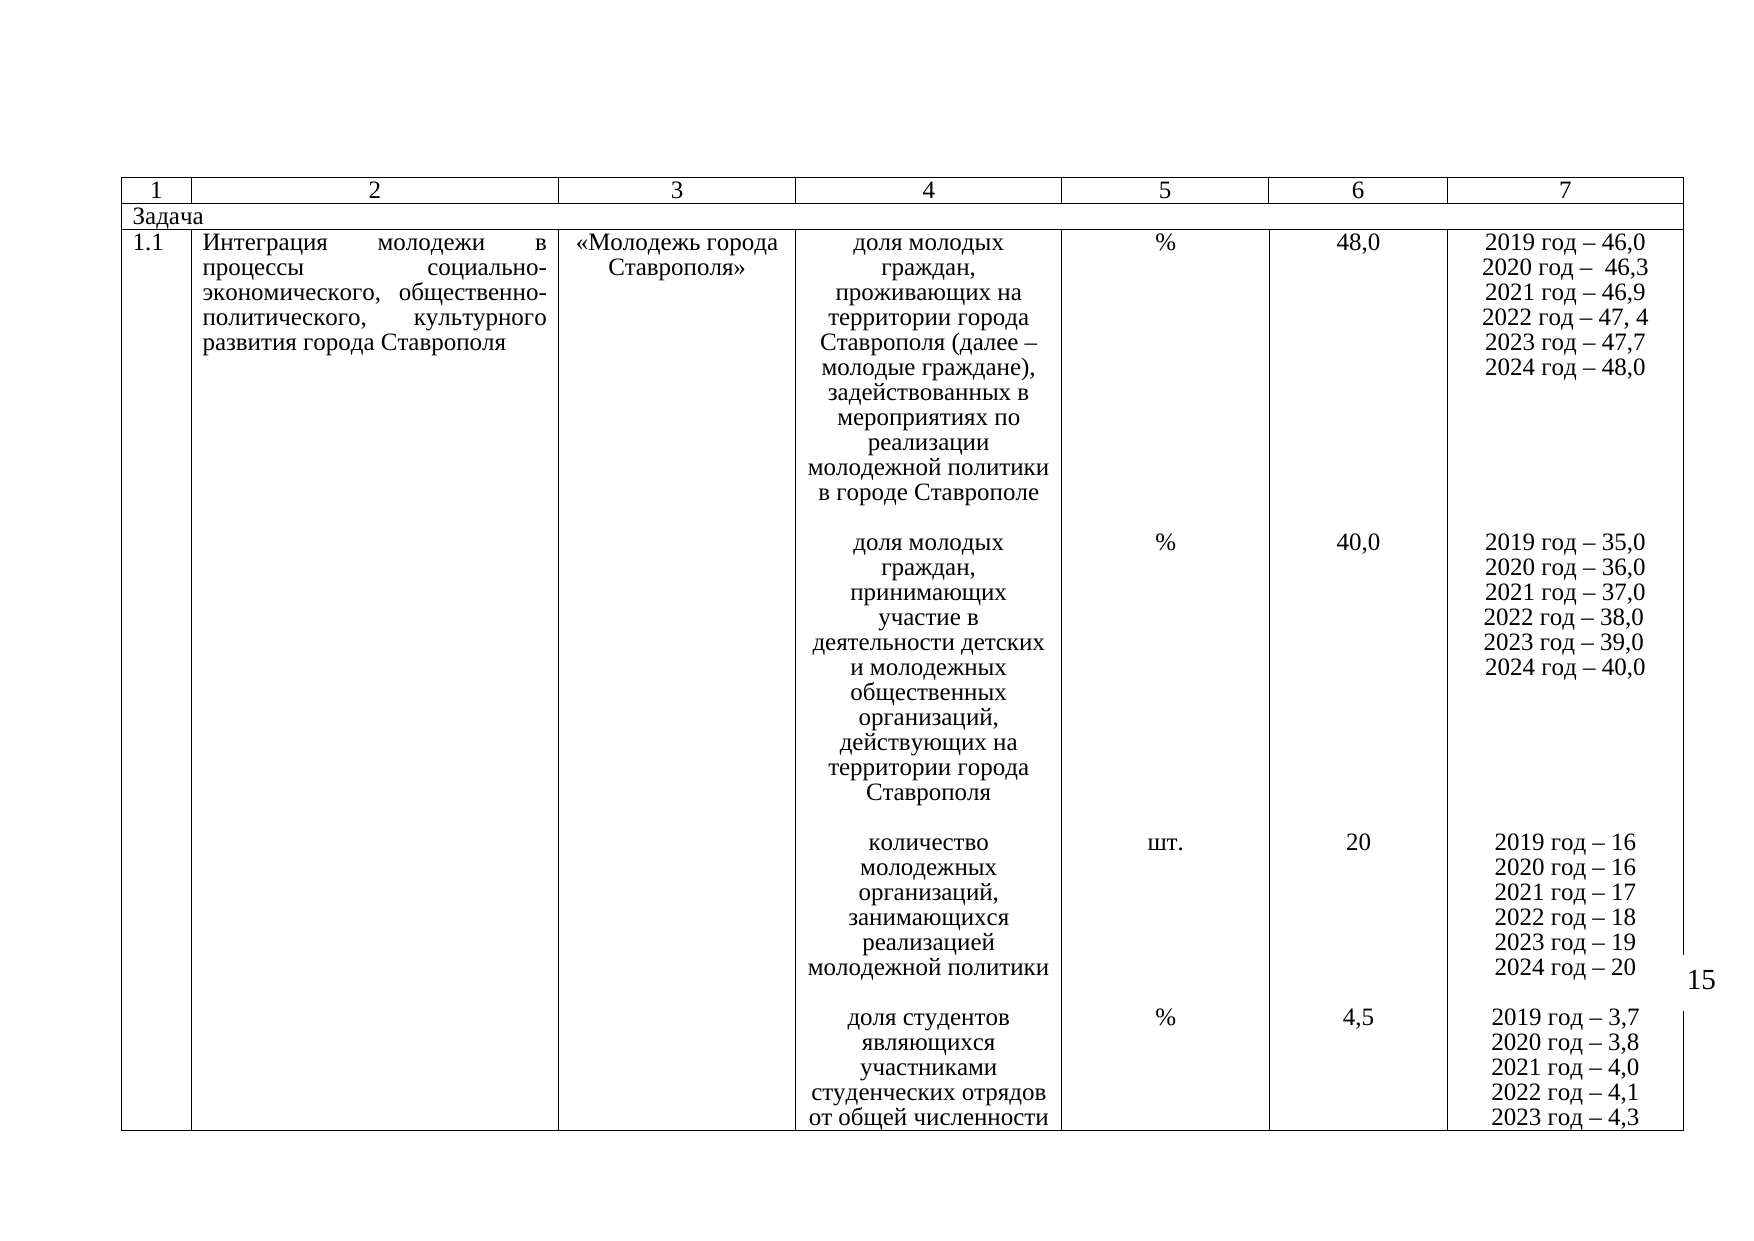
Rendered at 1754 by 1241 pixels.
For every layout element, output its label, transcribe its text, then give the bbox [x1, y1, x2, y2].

table_cell 1.1 [122, 230, 191, 1130]
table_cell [192, 230, 558, 1130]
table_header 5 [1062, 178, 1268, 203]
table_header 2 [192, 178, 558, 203]
table_cell Задача [122, 204, 1683, 229]
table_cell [1448, 230, 1683, 1130]
table_cell «Молодежь города Ставрополя» [559, 230, 795, 1130]
table_header 6 [1269, 178, 1447, 203]
table_header 7 [1448, 178, 1683, 203]
table_header 4 [796, 178, 1061, 203]
table_cell % % шт. % [1062, 230, 1269, 1130]
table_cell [796, 230, 1061, 1130]
table_header 3 [559, 178, 795, 203]
table_cell 48,0 40,0 20 4,5 [1270, 230, 1447, 1130]
table_header 1 [122, 178, 191, 203]
